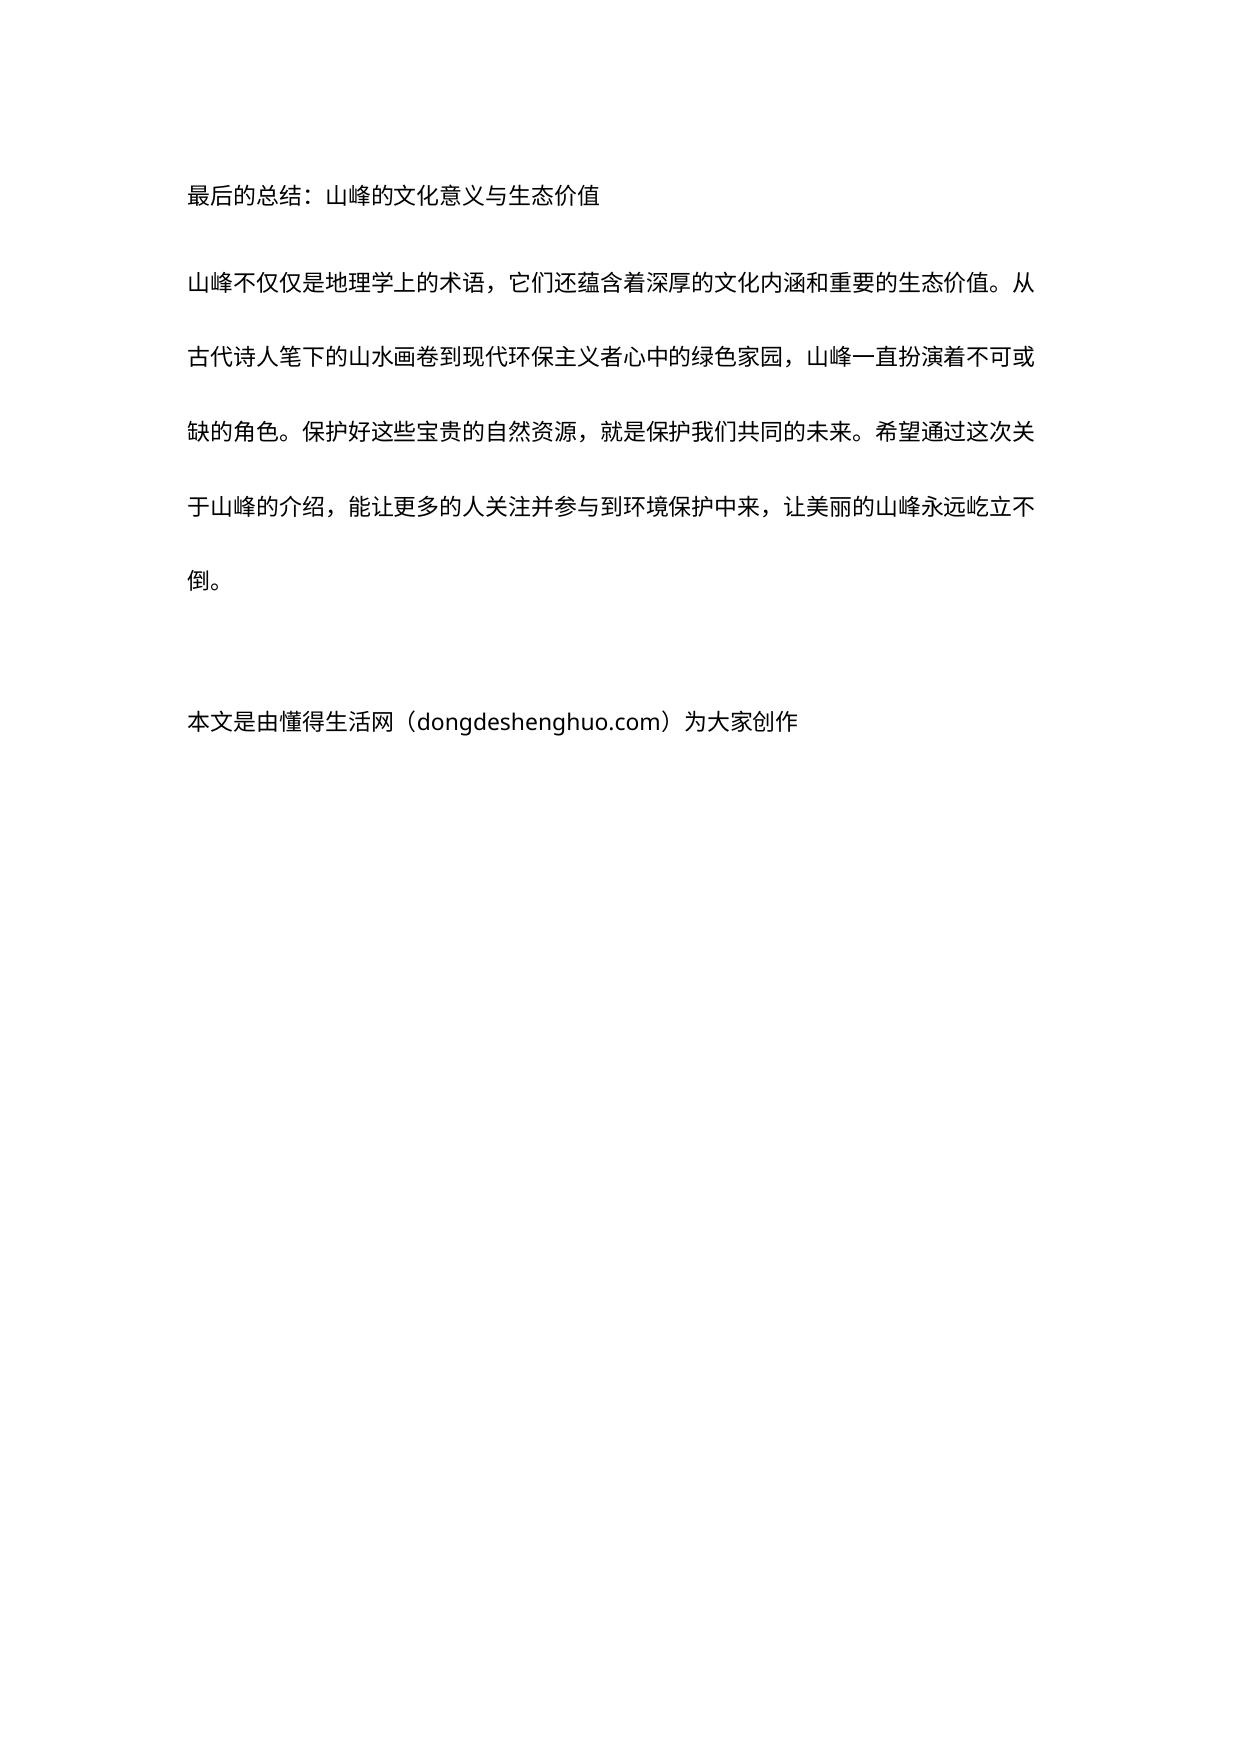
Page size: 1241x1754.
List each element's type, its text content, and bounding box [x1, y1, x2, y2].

text 本文是由懂得生活网（dongdeshenghuo.com）为大家创作 [187, 688, 1053, 753]
text 山峰不仅仅是地理学上的术语，它们还蕴含着深厚的文化内涵和重要的生态价值。从古代诗人笔下的山水画卷到现代环保主义者心中的绿色家园，山峰一直扮演着不可或缺的角色。保护好这些宝贵的自然资源，就是保护我们共同的未来。希望通过这次关于山峰的介绍，能让更多的人关注并参与到环境保护中来，让美丽的山峰永远屹立不倒。 [187, 248, 1053, 612]
text 最后的总结：山峰的文化意义与生态价值 [187, 162, 1053, 227]
